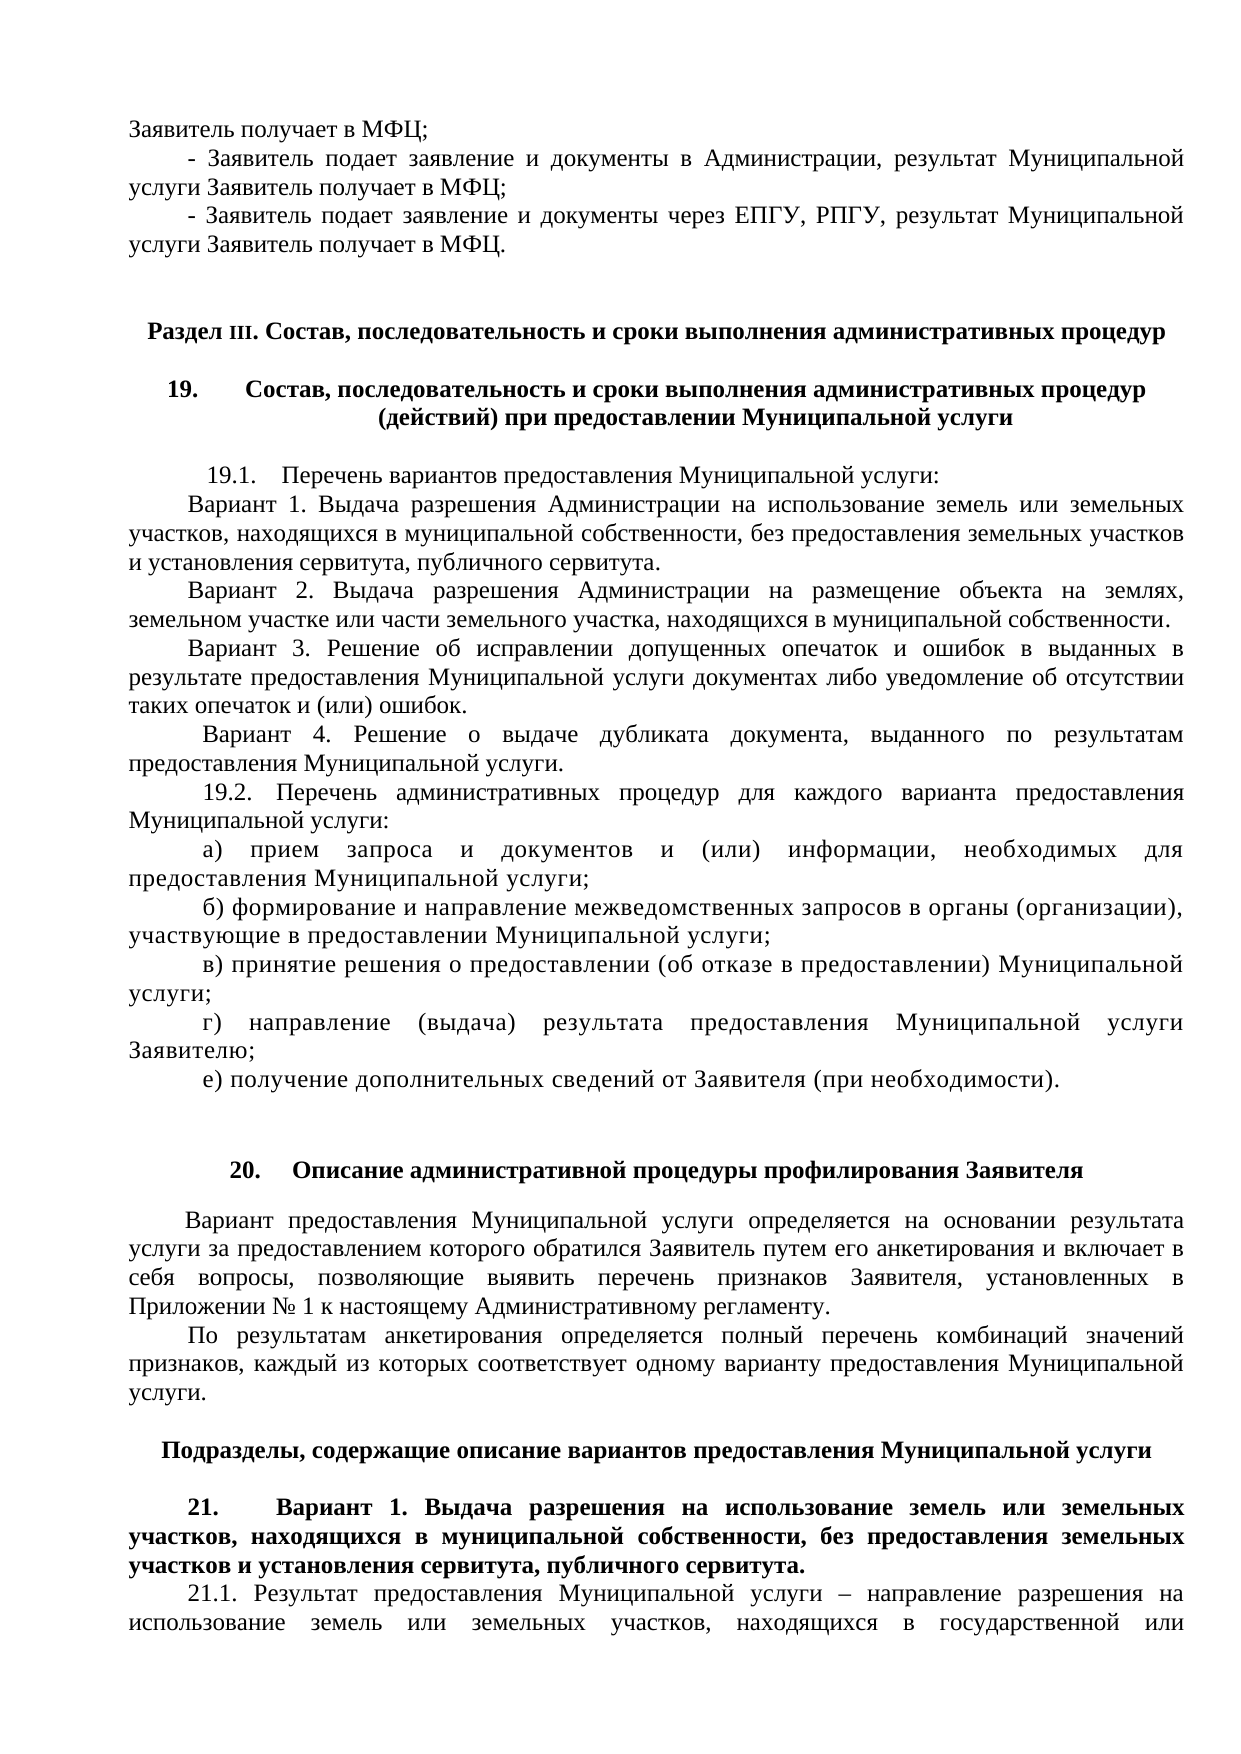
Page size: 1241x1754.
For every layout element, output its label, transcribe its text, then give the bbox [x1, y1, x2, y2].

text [128, 1578, 1185, 1636]
list По результатам анкетирования определяется полный перечень комбинаций значений признаков, каждый из которых соответствует одному варианту предоставления Муниципальной услуги. [128, 1320, 1185, 1406]
text - Заявитель подает заявление и документы в Администрации, результат Муниципальной услуги Заявитель получает в МФЦ; [128, 143, 1185, 200]
text Вариант 1. Выдача разрешения Администрации на использование земель или земельных участков, находящихся в муниципальной собственности, без предоставления земельных участков и установления сервитута, публичного сервитута. [128, 489, 1185, 575]
text - Заявитель подает заявление и документы через ЕПГУ, РПГУ, результат Муниципальной услуги Заявитель получает в МФЦ. [128, 200, 1185, 258]
text е) получение дополнительных сведений от Заявителя (при необходимости). [128, 1064, 1185, 1093]
text Вариант 4. Решение о выдаче дубликата документа, выданного по результатам предоставления Муниципальной услуги. [128, 719, 1185, 777]
text Вариант 3. Решение об исправлении допущенных опечаток и ошибок в выданных в результате предоставления Муниципальной услуги документах либо уведомление об отсутствии таких опечаток и (или) ошибок. [128, 633, 1185, 719]
list Вариант 1. Выдача разрешения на использование земель или земельных участков, находящихся в муниципальной собственности, без предоставления земельных участков и установления сервитута, публичного сервитута. [128, 1492, 1185, 1578]
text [128, 114, 1185, 143]
list Перечень вариантов предоставления Муниципальной услуги: [206, 460, 1185, 489]
list Описание административной процедуры профилирования Заявителя [128, 1155, 1185, 1184]
text г) направление (выдача) результата предоставления Муниципальной услуги Заявителю; [128, 1007, 1185, 1064]
text в) принятие решения о предоставлении (об отказе в предоставлении) Муниципальной услуги; [128, 949, 1185, 1007]
list Перечень административных процедур для каждого варианта предоставления Муниципальной услуги: [128, 777, 1185, 834]
text Вариант предоставления Муниципальной услуги определяется на основании результата услуги за предоставлением которого обратился Заявитель путем его анкетирования и включает в себя вопросы, позволяющие выявить перечень признаков Заявителя, установленных в Приложении № 1 к настоящему Административному регламенту. [128, 1205, 1185, 1320]
text а) прием запроса и документов и (или) информации, необходимых для предоставления Муниципальной услуги; [128, 834, 1185, 892]
list Состав, последовательность и сроки выполнения административных процедур (действий) при предоставлении Муниципальной услуги [128, 374, 1185, 431]
text Вариант 2. Выдача разрешения Администрации на размещение объекта на землях, земельном участке или части земельного участка, находящихся в муниципальной собственности. [128, 575, 1185, 633]
text Раздел iii. Состав, последовательность и сроки выполнения административных процедур [128, 316, 1185, 344]
text Подразделы, содержащие описание вариантов предоставления Муниципальной услуги [128, 1435, 1185, 1463]
text б) формирование и направление межведомственных запросов в органы (организации), участвующие в предоставлении Муниципальной услуги; [128, 892, 1185, 949]
